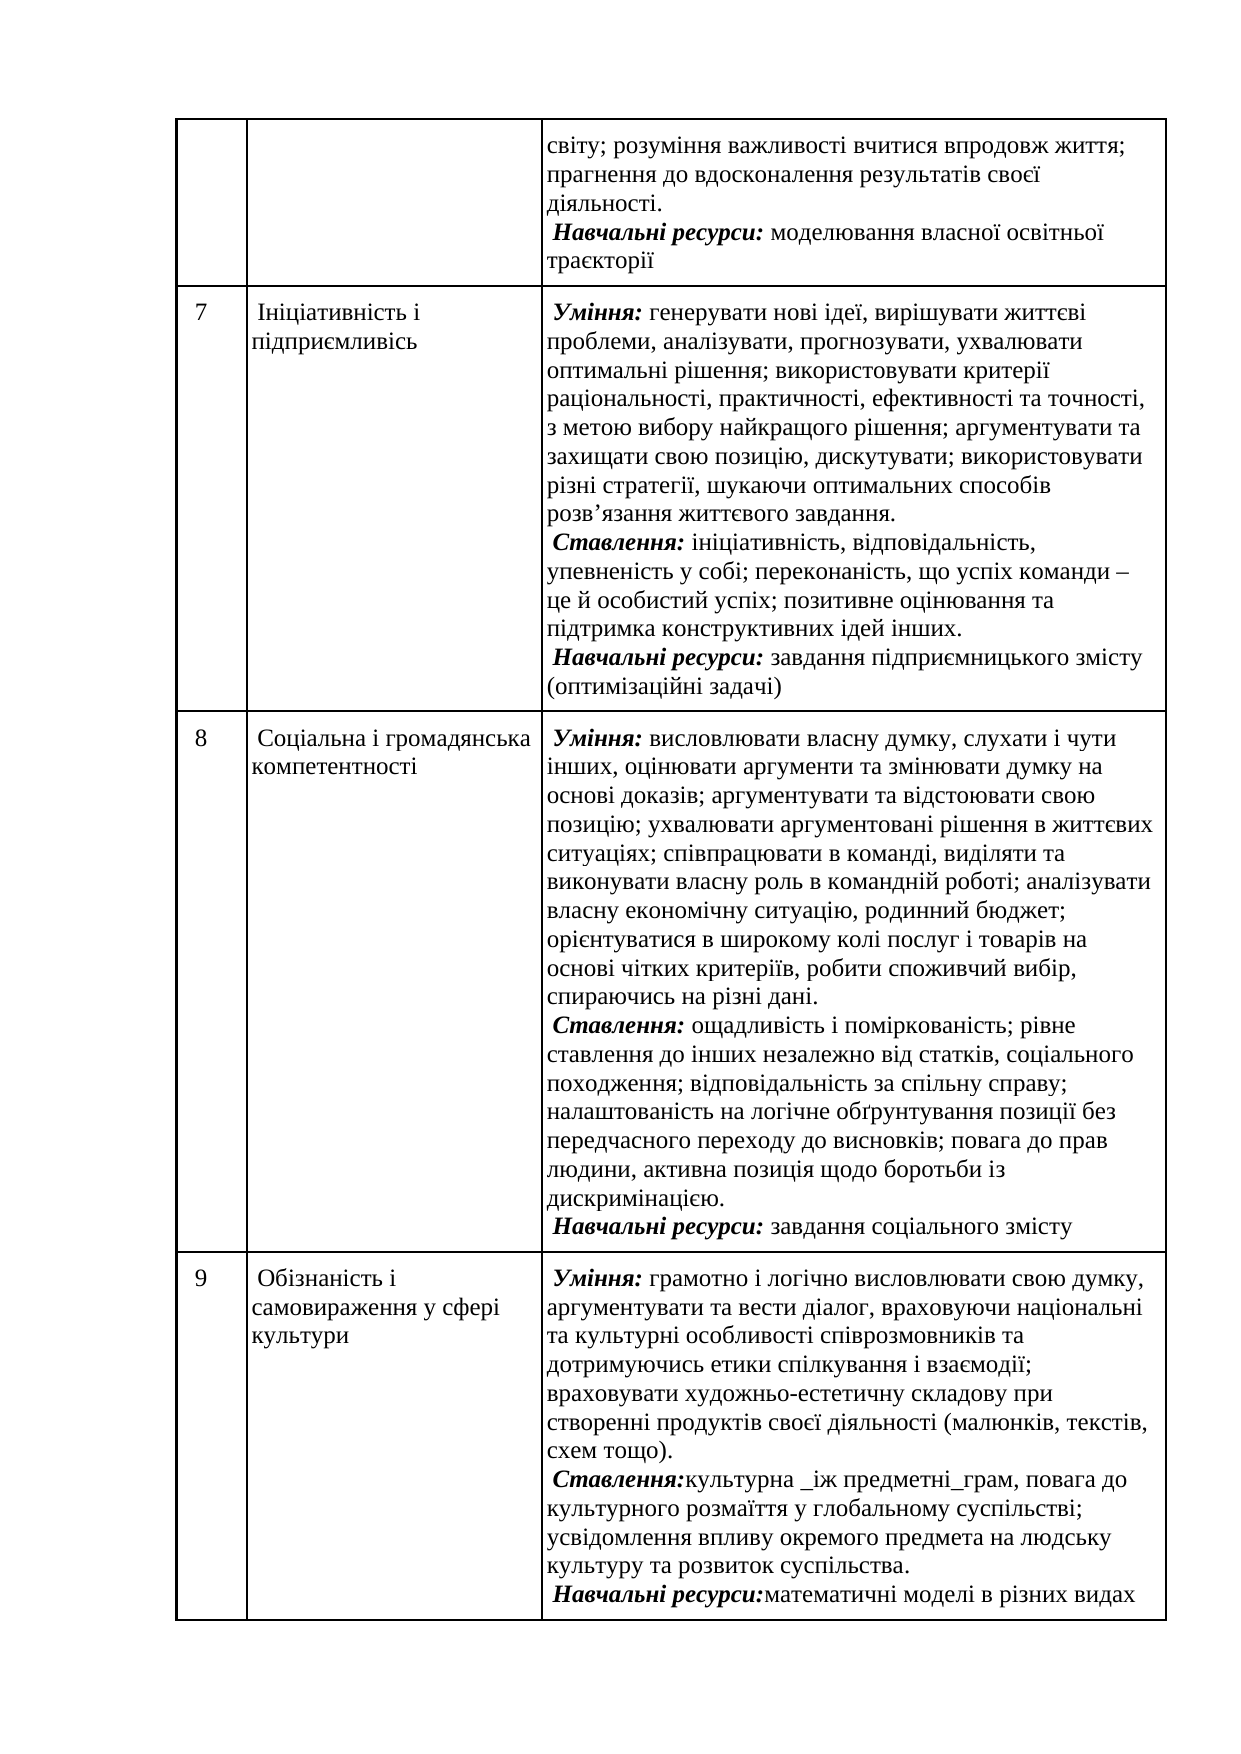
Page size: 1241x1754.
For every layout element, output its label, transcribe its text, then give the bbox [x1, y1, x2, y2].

table_cell 9 [178, 1253, 246, 1618]
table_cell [248, 120, 541, 285]
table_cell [543, 1253, 1165, 1618]
table_cell 8 [178, 712, 246, 1251]
table_cell Уміння: висловлювати власну думку, слухати і чути інших, оцінювати аргументи та змінювати думку на основі доказів; аргументувати та відстоювати свою позицію; ухвалювати аргументовані рішення в життєвих ситуаціях; співпрацювати в команді, виділяти та виконувати власну роль в командній роботі; аналізувати власну економічну ситуацію, родинний бюджет; орієнтуватися в широкому колі послуг і товарів на основі чітких критеріїв, робити споживчий вибір, спираючись на різні дані. Ставлення: ощадливість і поміркованість; рівне ставлення до інших незалежно від статків, соціального походження; відповідальність за спільну справу; налаштованість на логічне обґрунтування позиції без передчасного переходу до висновків; повага до прав людини, активна позиція щодо боротьби із дискримінацією. Навчальні ресурси: завдання соціального змісту [543, 712, 1165, 1251]
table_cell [543, 120, 1165, 285]
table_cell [248, 1253, 541, 1618]
table_cell Ініціативність і підприємливісь [248, 287, 541, 710]
table_cell Соціальна і громадянська компетентності [248, 712, 541, 1251]
table_cell 7 [178, 287, 246, 710]
table_cell 6 [178, 120, 246, 285]
table_cell Уміння: генерувати нові ідеї, вирішувати життєві проблеми, аналізувати, прогнозувати, ухвалювати оптимальні рішення; використовувати критерії раціональності, практичності, ефективності та точності, з метою вибору найкращого рішення; аргументувати та захищати свою позицію, дискутувати; використовувати різні стратегії, шукаючи оптимальних способів розв’язання життєвого завдання. Ставлення: ініціативність, відповідальність, упевненість у собі; переконаність, що успіх команди – це й особистий успіх; позитивне оцінювання та підтримка конструктивних ідей інших. Навчальні ресурси: завдання підприємницького змісту (оптимізаційні задачі) [543, 287, 1165, 710]
